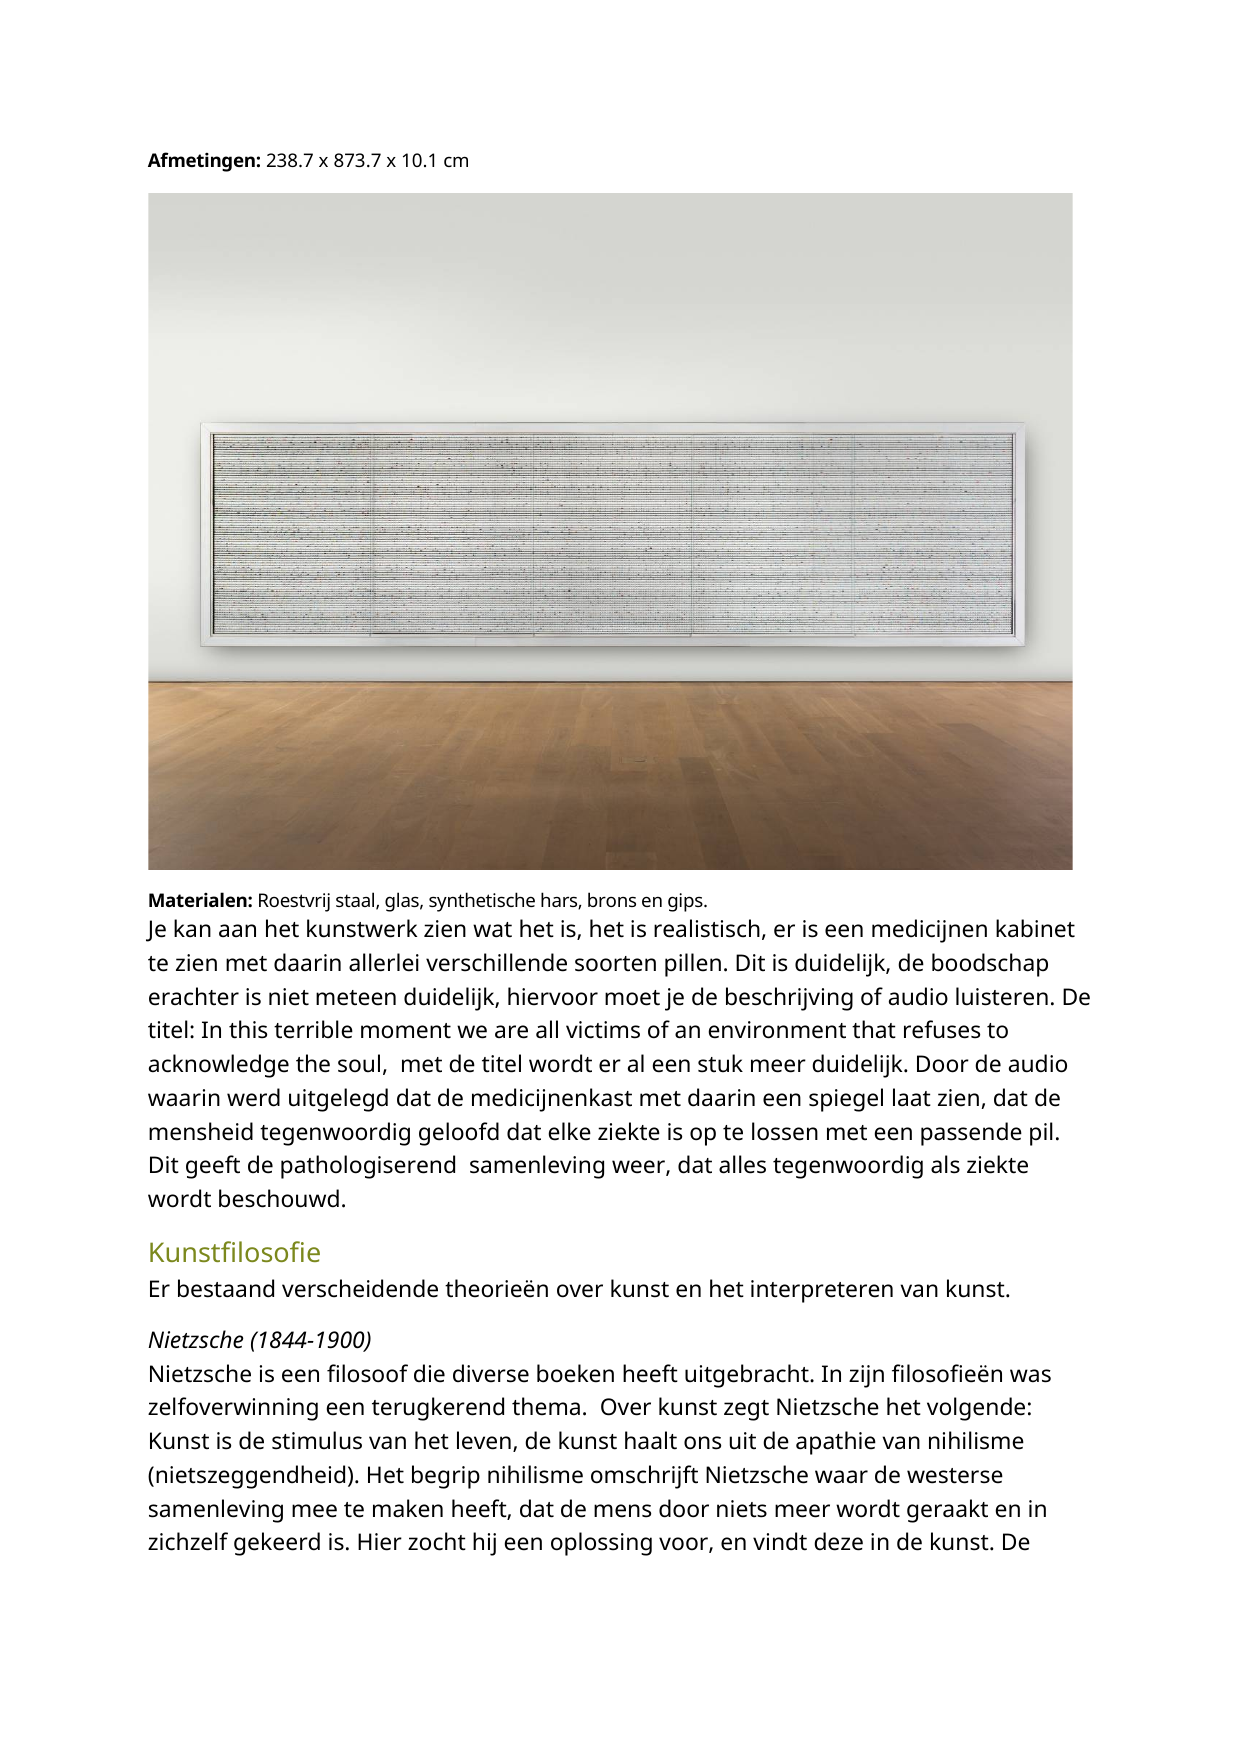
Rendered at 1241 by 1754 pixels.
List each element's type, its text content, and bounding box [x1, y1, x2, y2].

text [148, 1358, 1093, 1558]
text Er bestaand verscheidende theorieën over kunst en het interpreteren van kunst. [148, 1273, 1093, 1305]
text Je kan aan het kunstwerk zien wat het is, het is realistisch, er is een medicijnen kabinet te zien met daarin allerlei verschillende soorten pillen. Dit is duidelijk, de boodschap erachter is niet meteen duidelijk, hiervoor moet je de beschrijving of audio luisteren. De titel: In this terrible moment we are all victims of an environment that refuses to acknowledge the soul, met de titel wordt er al een stuk meer duidelijk. Door de audio waarin werd uitgelegd dat de medicijnenkast met daarin een spiegel laat zien, dat de mensheid tegenwoordig geloofd dat elke ziekte is op te lossen met een passende pil. Dit geeft de pathologiserend samenleving weer, dat alles tegenwoordig als ziekte wordt beschouwd. [148, 913, 1093, 1214]
subtitle Kunstfilosofie [148, 1234, 1093, 1271]
picture [147, 193, 1073, 868]
text Afmetingen: 238.7 x 873.7 x 10.1 cm [148, 148, 1093, 173]
text Nietzsche (1844-1900) [148, 1324, 1093, 1355]
